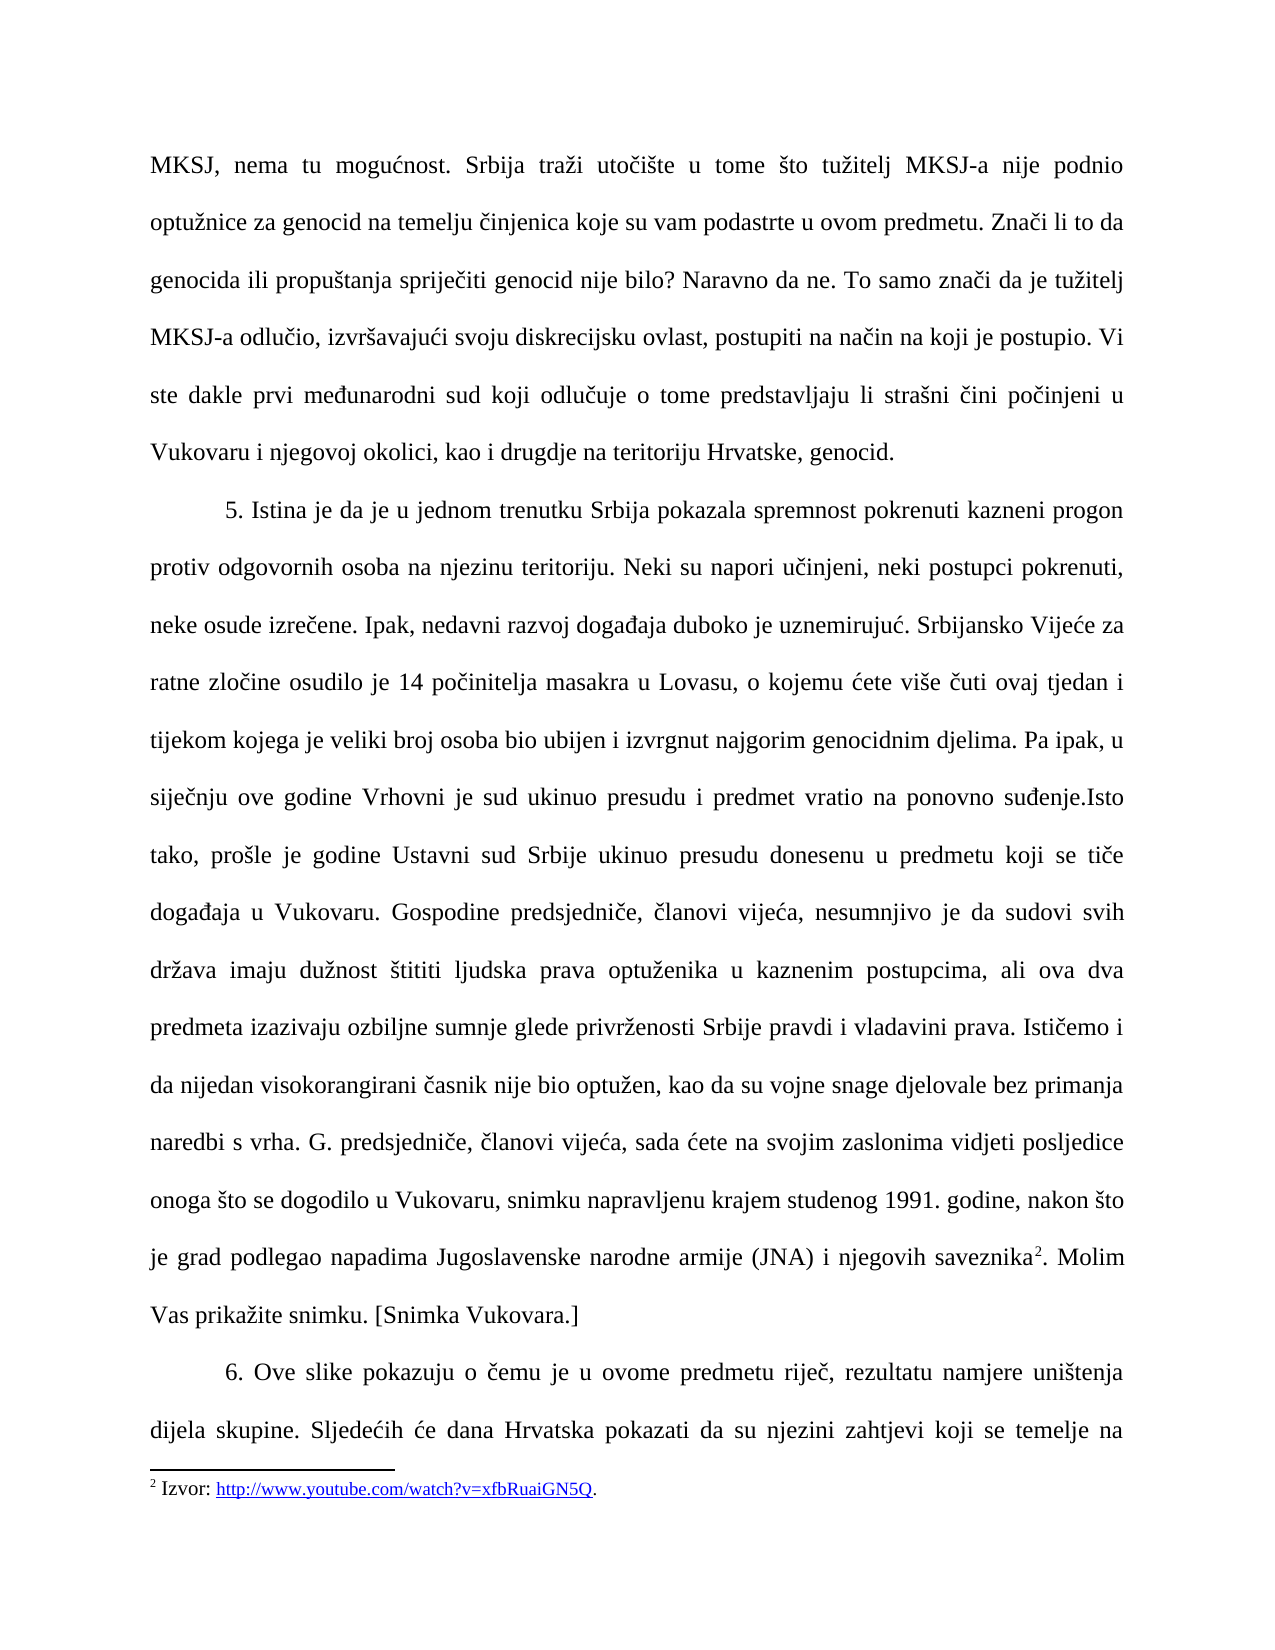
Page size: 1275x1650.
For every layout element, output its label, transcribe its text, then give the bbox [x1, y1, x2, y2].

text 5. Istina je da je u jednom trenutku Srbija pokazala spremnost pokrenuti kazneni progon protiv odgovornih osoba na njezinu teritoriju. Neki su napori učinjeni, neki postupci pokrenuti, neke osude izrečene. Ipak, nedavni razvoj događaja duboko je uznemirujuć. Srbijansko Vijeće za ratne zločine osudilo je 14 počinitelja masakra u Lovasu, o kojemu ćete više čuti ovaj tjedan i tijekom kojega je veliki broj osoba bio ubijen i izvrgnut najgorim genocidnim djelima. Pa ipak, u siječnju ove godine Vrhovni je sud ukinuo presudu i predmet vratio na ponovno suđenje.Isto tako, prošle je godine Ustavni sud Srbije ukinuo presudu donesenu u predmetu koji se tiče događaja u Vukovaru. Gospodine predsjedniče, članovi vijeća, nesumnjivo je da sudovi svih država imaju dužnost štititi ljudska prava optuženika u kaznenim postupcima, ali ova dva predmeta izazivaju ozbiljne sumnje glede privrženosti Srbije pravdi i vladavini prava. Ističemo i da nijedan visokorangirani časnik nije bio optužen, kao da su vojne snage djelovale bez primanja naredbi s vrha. G. predsjedniče, članovi vijeća, sada ćete na svojim zaslonima vidjeti posljedice onoga što se dogodilo u Vukovaru, snimku napravljenu krajem studenog 1991. godine, nakon što je grad podlegao napadima Jugoslavenske narodne armije (JNA) i njegovih saveznika. Molim Vas prikažite snimku. [Snimka Vukovara.] [150, 495, 1125, 1329]
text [150, 1357, 1125, 1444]
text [150, 150, 1125, 466]
